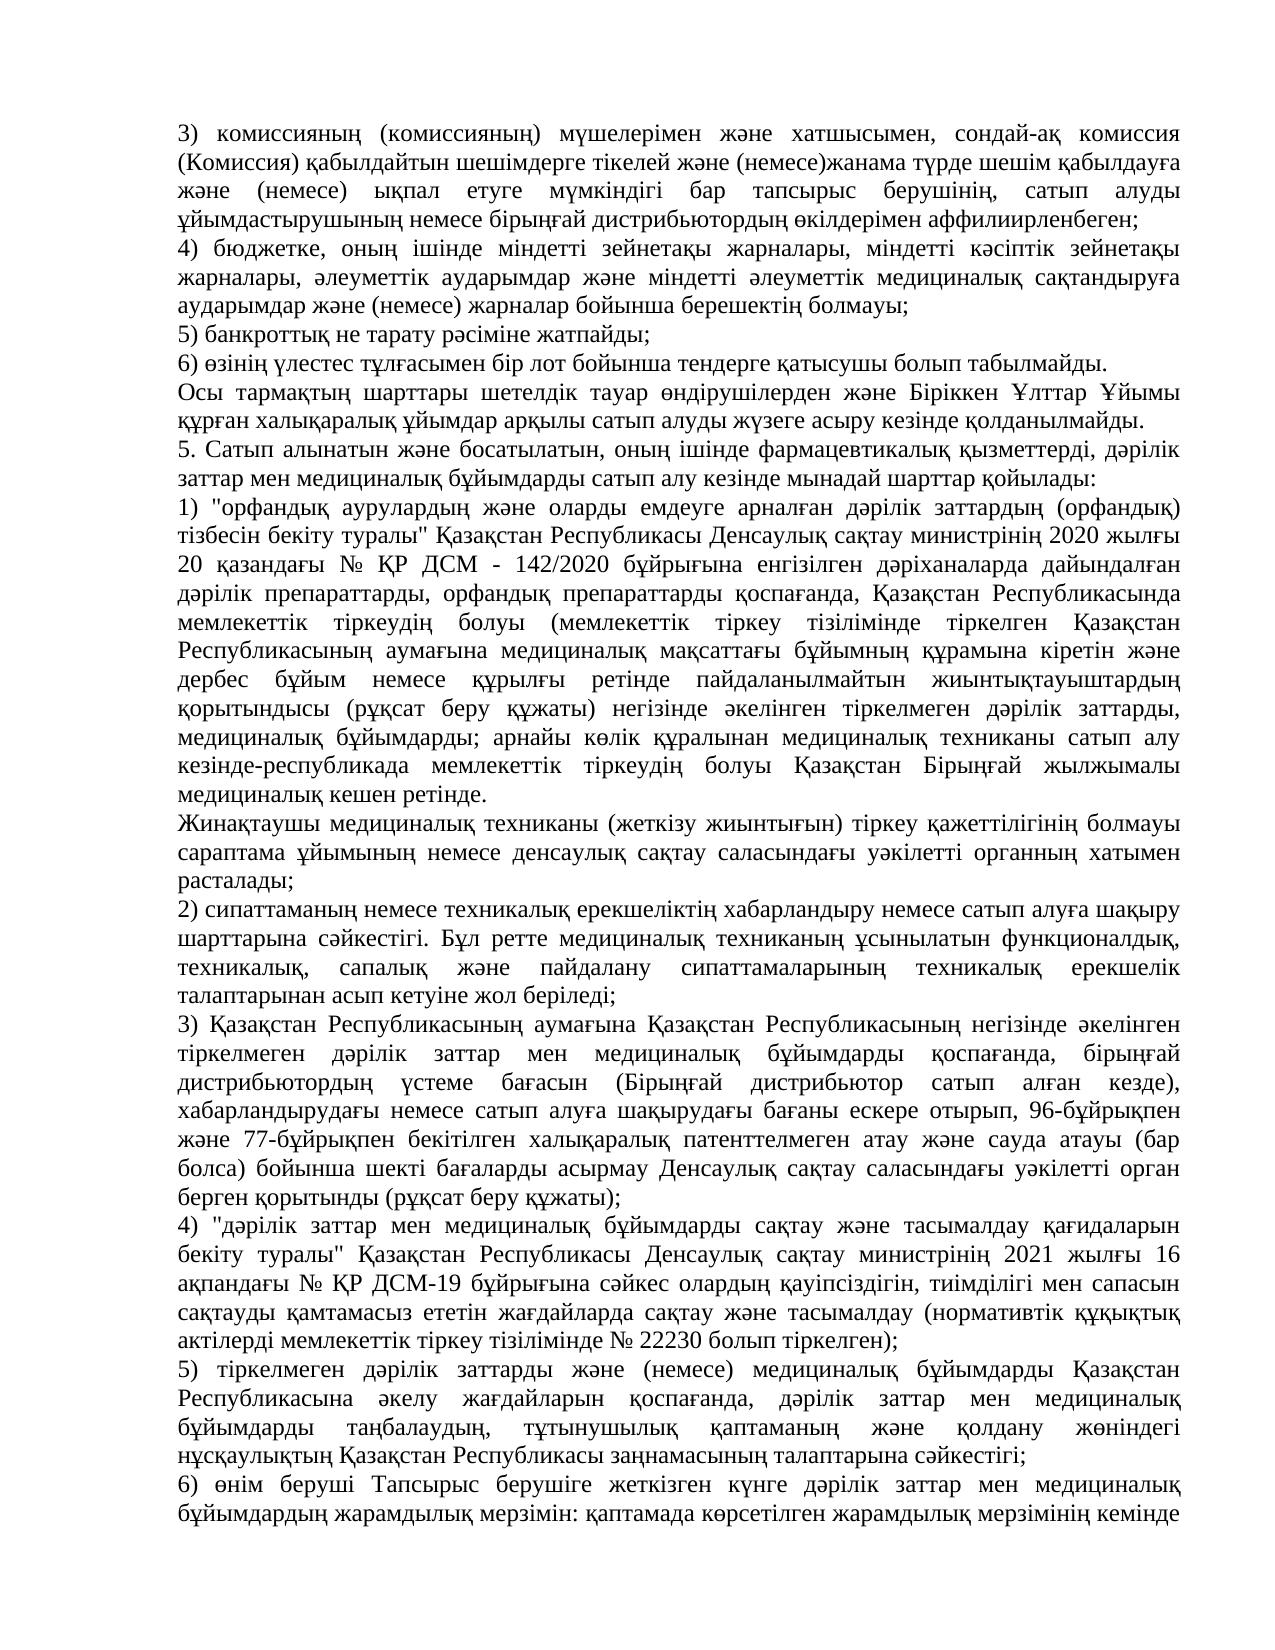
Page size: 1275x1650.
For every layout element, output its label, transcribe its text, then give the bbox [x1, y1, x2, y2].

text 1) "орфандық аурулардың және оларды емдеуге арналған дәрілік заттардың (орфандық) тізбесін бекіту туралы" Қазақстан Республикасы Денсаулық сақтау министрінің 2020 жылғы 20 қазандағы № ҚР ДСМ - 142/2020 бұйрығына енгізілген дәріханаларда дайындалған дәрілік препараттарды, орфандық препараттарды қоспағанда, Қазақстан Республикасында мемлекеттік тіркеудің болуы (мемлекеттік тіркеу тізілімінде тіркелген Қазақстан Республикасының аумағына медициналық мақсаттағы бұйымның құрамына кіретін және дербес бұйым немесе құрылғы ретінде пайдаланылмайтын жиынтықтауыштардың қорытындысы (рұқсат беру құжаты) негізінде әкелінген тіркелмеген дәрілік заттарды, медициналық бұйымдарды; арнайы көлік құралынан медициналық техниканы сатып алу кезінде-республикада мемлекеттік тіркеудің болуы Қазақстан Бірыңғай жылжымалы медициналық кешен ретінде. [177, 492, 1181, 808]
text 3) комиссияның (комиссияның) мүшелерімен және хатшысымен, сондай-ақ комиссия (Комиссия) қабылдайтын шешімдерге тікелей және (немесе)жанама түрде шешім қабылдауға және (немесе) ықпал етуге мүмкіндігі бар тапсырыс берушінің, сатып алуды ұйымдастырушының немесе бірыңғай дистрибьютордың өкілдерімен аффилиирленбеген; [177, 118, 1181, 233]
text Жинақтаушы медициналық техниканы (жеткізу жиынтығын) тіркеу қажеттілігінің болмауы сараптама ұйымының немесе денсаулық сақтау саласындағы уәкілетті органның хатымен расталады; [177, 808, 1181, 894]
text 5) тіркелмеген дәрілік заттарды және (немесе) медициналық бұйымдарды Қазақстан Республикасына әкелу жағдайларын қоспағанда, дәрілік заттар мен медициналық бұйымдарды таңбалаудың, тұтынушылық қаптаманың және қолдану жөніндегі нұсқаулықтың Қазақстан Республикасы заңнамасының талаптарына сәйкестігі; [177, 1354, 1181, 1469]
text 4) бюджетке, оның ішінде міндетті зейнетақы жарналары, міндетті кәсіптік зейнетақы жарналары, әлеуметтік аударымдар және міндетті әлеуметтік медициналық сақтандыруға аударымдар және (немесе) жарналар бойынша берешектің болмауы; [177, 233, 1181, 319]
text 2) сипаттаманың немесе техникалық ерекшеліктің хабарландыру немесе сатып алуға шақыру шарттарына сәйкестігі. Бұл ретте медициналық техниканың ұсынылатын функционалдық, техникалық, сапалық және пайдалану сипаттамаларының техникалық ерекшелік талаптарынан асып кетуіне жол беріледі; [177, 894, 1181, 1009]
text 4) "дәрілік заттар мен медициналық бұйымдарды сақтау және тасымалдау қағидаларын бекіту туралы" Қазақстан Республикасы Денсаулық сақтау министрінің 2021 жылғы 16 ақпандағы № ҚР ДСМ-19 бұйрығына сәйкес олардың қауіпсіздігін, тиімділігі мен сапасын сақтауды қамтамасыз ететін жағдайларда сақтау және тасымалдау (нормативтік құқықтық актілерді мемлекеттік тіркеу тізілімінде № 22230 болып тіркелген); [177, 1211, 1181, 1354]
text 3) Қазақстан Республикасының аумағына Қазақстан Республикасының негізінде әкелінген тіркелмеген дәрілік заттар мен медициналық бұйымдарды қоспағанда, бірыңғай дистрибьютордың үстеме бағасын (Бірыңғай дистрибьютор сатып алған кезде), хабарландырудағы немесе сатып алуға шақырудағы бағаны ескере отырып, 96-бұйрықпен және 77-бұйрықпен бекітілген халықаралық патенттелмеген атау және сауда атауы (бар болса) бойынша шекті бағаларды асырмау Денсаулық сақтау саласындағы уәкілетті орган берген қорытынды (рұқсат беру құжаты); [177, 1009, 1181, 1211]
text 6) өзінің үлестес тұлғасымен бір лот бойынша тендерге қатысушы болып табылмайды. [177, 348, 1181, 377]
text 5) банкроттық не тарату рәсіміне жатпайды; [177, 319, 1181, 348]
text 5. Сатып алынатын және босатылатын, оның ішінде фармацевтикалық қызметтерді, дәрілік заттар мен медициналық бұйымдарды сатып алу кезінде мынадай шарттар қойылады: [177, 434, 1181, 492]
text Осы тармақтың шарттары шетелдік тауар өндірушілерден және Біріккен Ұлттар Ұйымы құрған халықаралық ұйымдар арқылы сатып алуды жүзеге асыру кезінде қолданылмайды. [177, 377, 1181, 434]
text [177, 1469, 1181, 1527]
